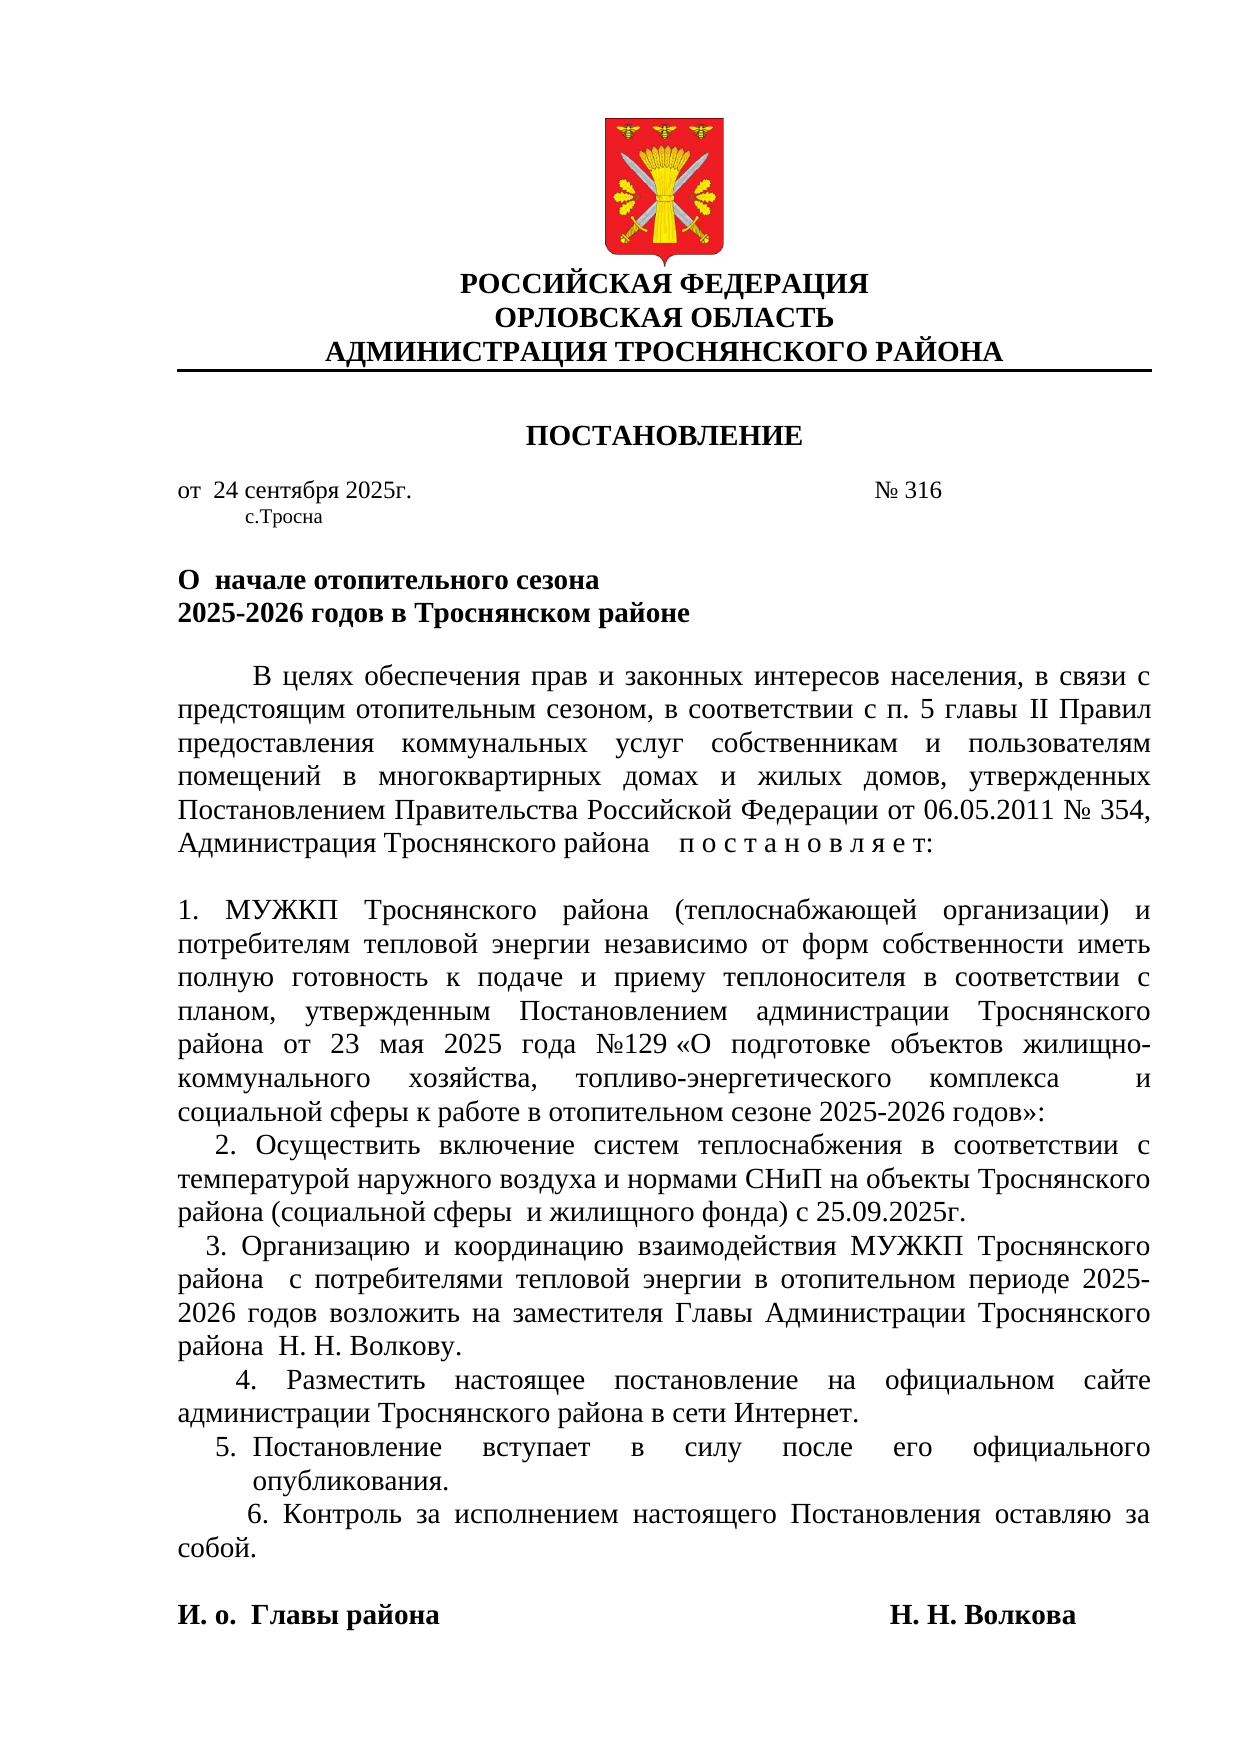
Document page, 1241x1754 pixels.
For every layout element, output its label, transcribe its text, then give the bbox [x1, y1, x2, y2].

list И. о. Главы района Н. Н. Волкова [177, 1597, 1152, 1630]
text 2. Осуществить включение систем теплоснабжения в соответствии с температурой наружного воздуха и нормами СНиП на объекты Троснянского района (социальной сферы и жилищного фонда) с 25.09.2025г. [177, 1127, 1152, 1228]
text О начале отопительного сезона [177, 562, 1152, 595]
subtitle В целях обеспечения прав и законных интересов населения, в связи с предстоящим отопительным сезоном, в соответствии с п. 5 главы II Правил предоставления коммунальных услуг собственникам и пользователям помещений в многоквартирных домах и жилых домов, утвержденных Постановлением Правительства Российской Федерации от 06.05.2011 № 354, Администрация Троснянского района п о с т а н о в л я е т: [177, 658, 1152, 859]
list Постановление вступает в силу после его официального опубликования. [215, 1429, 1152, 1496]
text 1. МУЖКП Троснянского района (теплоснабжающей организации) и потребителям тепловой энергии независимо от форм собственности иметь полную готовность к подаче и приему теплоносителя в соответствии с планом, утвержденным Постановлением администрации Троснянского района от 23 мая 2025 года №129 «О подготовке объектов жилищно-коммунального хозяйства, топливо-энергетического комплекса и социальной сферы к работе в отопительном сезоне 2025-2026 годов»: [177, 892, 1152, 1127]
text ПОСТАНОВЛЕНИЕ [177, 418, 1152, 451]
text от 24 сентября 2025г. № 316 [177, 476, 1152, 504]
text РОССИЙСКАЯ ФЕДЕРАЦИЯ [177, 267, 1152, 300]
picture [605, 118, 724, 267]
list 4. Разместить настоящее постановление на официальном сайте администрации Троснянского района в сети Интернет. [177, 1362, 1152, 1429]
text ОРЛОВСКАЯ ОБЛАСТЬ [177, 300, 1152, 334]
text 2025-2026 годов в Троснянском районе [177, 595, 1152, 629]
list 3. Организацию и координацию взаимодействия МУЖКП Троснянского района с потребителями тепловой энергии в отопительном периоде 2025-2026 годов возложить на заместителя Главы Администрации Троснянского района Н. Н. Волкову. [177, 1228, 1152, 1362]
list 6. Контроль за исполнением настоящего Постановления оставляю за собой. [177, 1496, 1152, 1563]
text с.Тросна [177, 504, 1152, 528]
text АДМИНИСТРАЦИЯ ТРОСНЯНСКОГО РАЙОНА [177, 334, 1152, 369]
